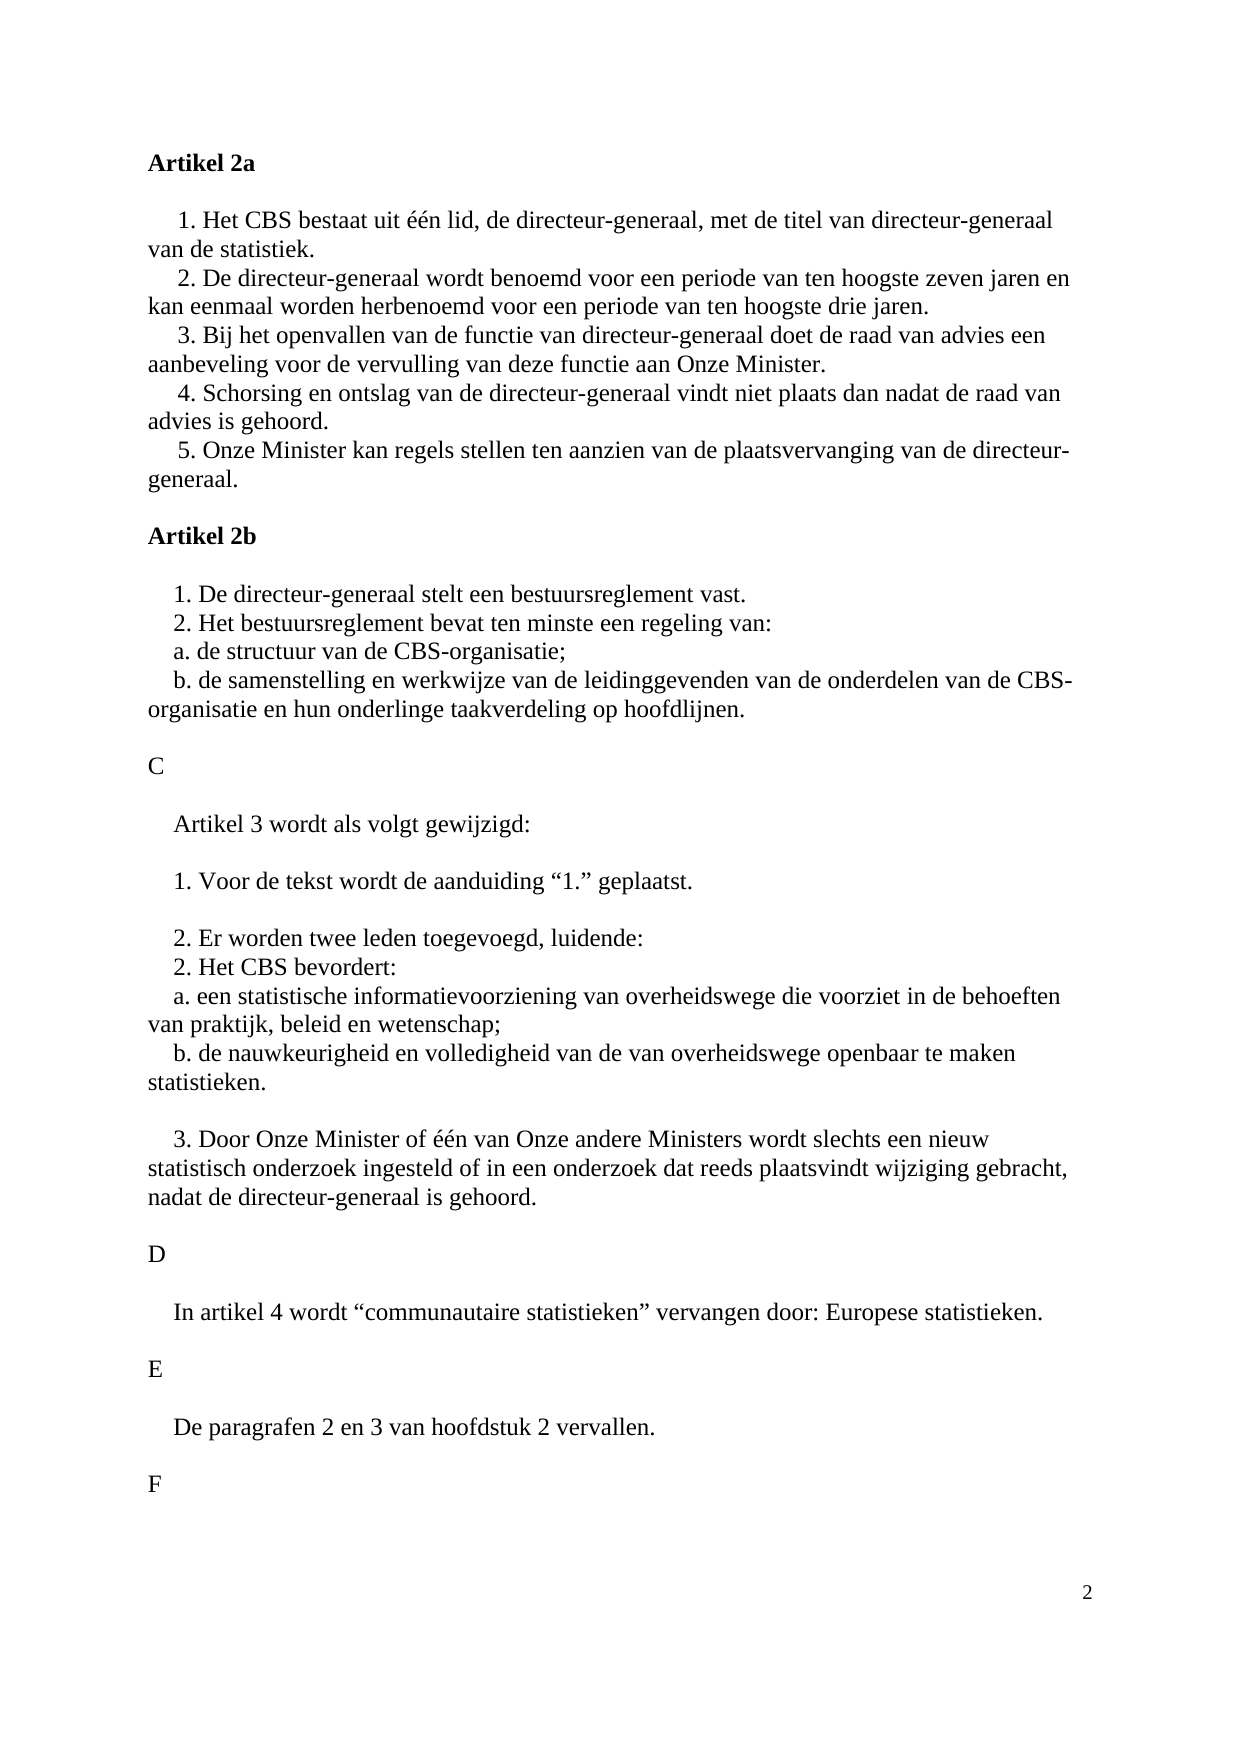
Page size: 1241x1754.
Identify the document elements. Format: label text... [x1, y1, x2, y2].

text De paragrafen 2 en 3 van hoofdstuk 2 vervallen. [148, 1412, 1092, 1441]
text 2. Het CBS bevordert: [148, 952, 1092, 981]
text 2. De directeur-generaal wordt benoemd voor een periode van ten hoogste zeven jaren en kan eenmaal worden herbenoemd voor een periode van ten hoogste drie jaren. [148, 263, 1092, 320]
text 1. De directeur-generaal stelt een bestuursreglement vast. [148, 579, 1092, 608]
text 1. Voor de tekst wordt de aanduiding “1.” geplaatst. [148, 866, 1092, 895]
text 3. Bij het openvallen van de functie van directeur-generaal doet de raad van advies een aanbeveling voor de vervulling van deze functie aan Onze Minister. [148, 320, 1092, 378]
text Artikel 2b [148, 521, 1092, 550]
text b. de samenstelling en werkwijze van de leidinggevenden van de onderdelen van de CBS-organisatie en hun onderlinge taakverdeling op hoofdlijnen. [148, 665, 1092, 723]
text C [148, 751, 1092, 780]
text Artikel 2a [148, 148, 1092, 176]
text 2. Het bestuursreglement bevat ten minste een regeling van: [148, 608, 1092, 636]
text Artikel 3 wordt als volgt gewijzigd: [148, 809, 1092, 838]
text 2. Er worden twee leden toegevoegd, luidende: [148, 923, 1092, 952]
text E [148, 1354, 1092, 1383]
text F [148, 1469, 1092, 1498]
text 3. Door Onze Minister of één van Onze andere Ministers wordt slechts een nieuw statistisch onderzoek ingesteld of in een onderzoek dat reeds plaatsvindt wijziging gebracht, nadat de directeur-generaal is gehoord. [148, 1124, 1092, 1211]
text a. de structuur van de CBS-organisatie; [148, 636, 1092, 665]
text In artikel 4 wordt “communautaire statistieken” vervangen door: Europese statistieken. [148, 1297, 1092, 1326]
text 5. Onze Minister kan regels stellen ten aanzien van de plaatsvervanging van de directeur-generaal. [148, 435, 1092, 493]
text 1. Het CBS bestaat uit één lid, de directeur-generaal, met de titel van directeur-generaal van de statistiek. [148, 205, 1092, 263]
text D [148, 1239, 1092, 1268]
text a. een statistische informatievoorziening van overheidswege die voorziet in de behoeften van praktijk, beleid en wetenschap; [148, 981, 1092, 1038]
text b. de nauwkeurigheid en volledigheid van de van overheidswege openbaar te maken statistieken. [148, 1038, 1092, 1096]
text 4. Schorsing en ontslag van de directeur-generaal vindt niet plaats dan nadat de raad van advies is gehoord. [148, 378, 1092, 435]
